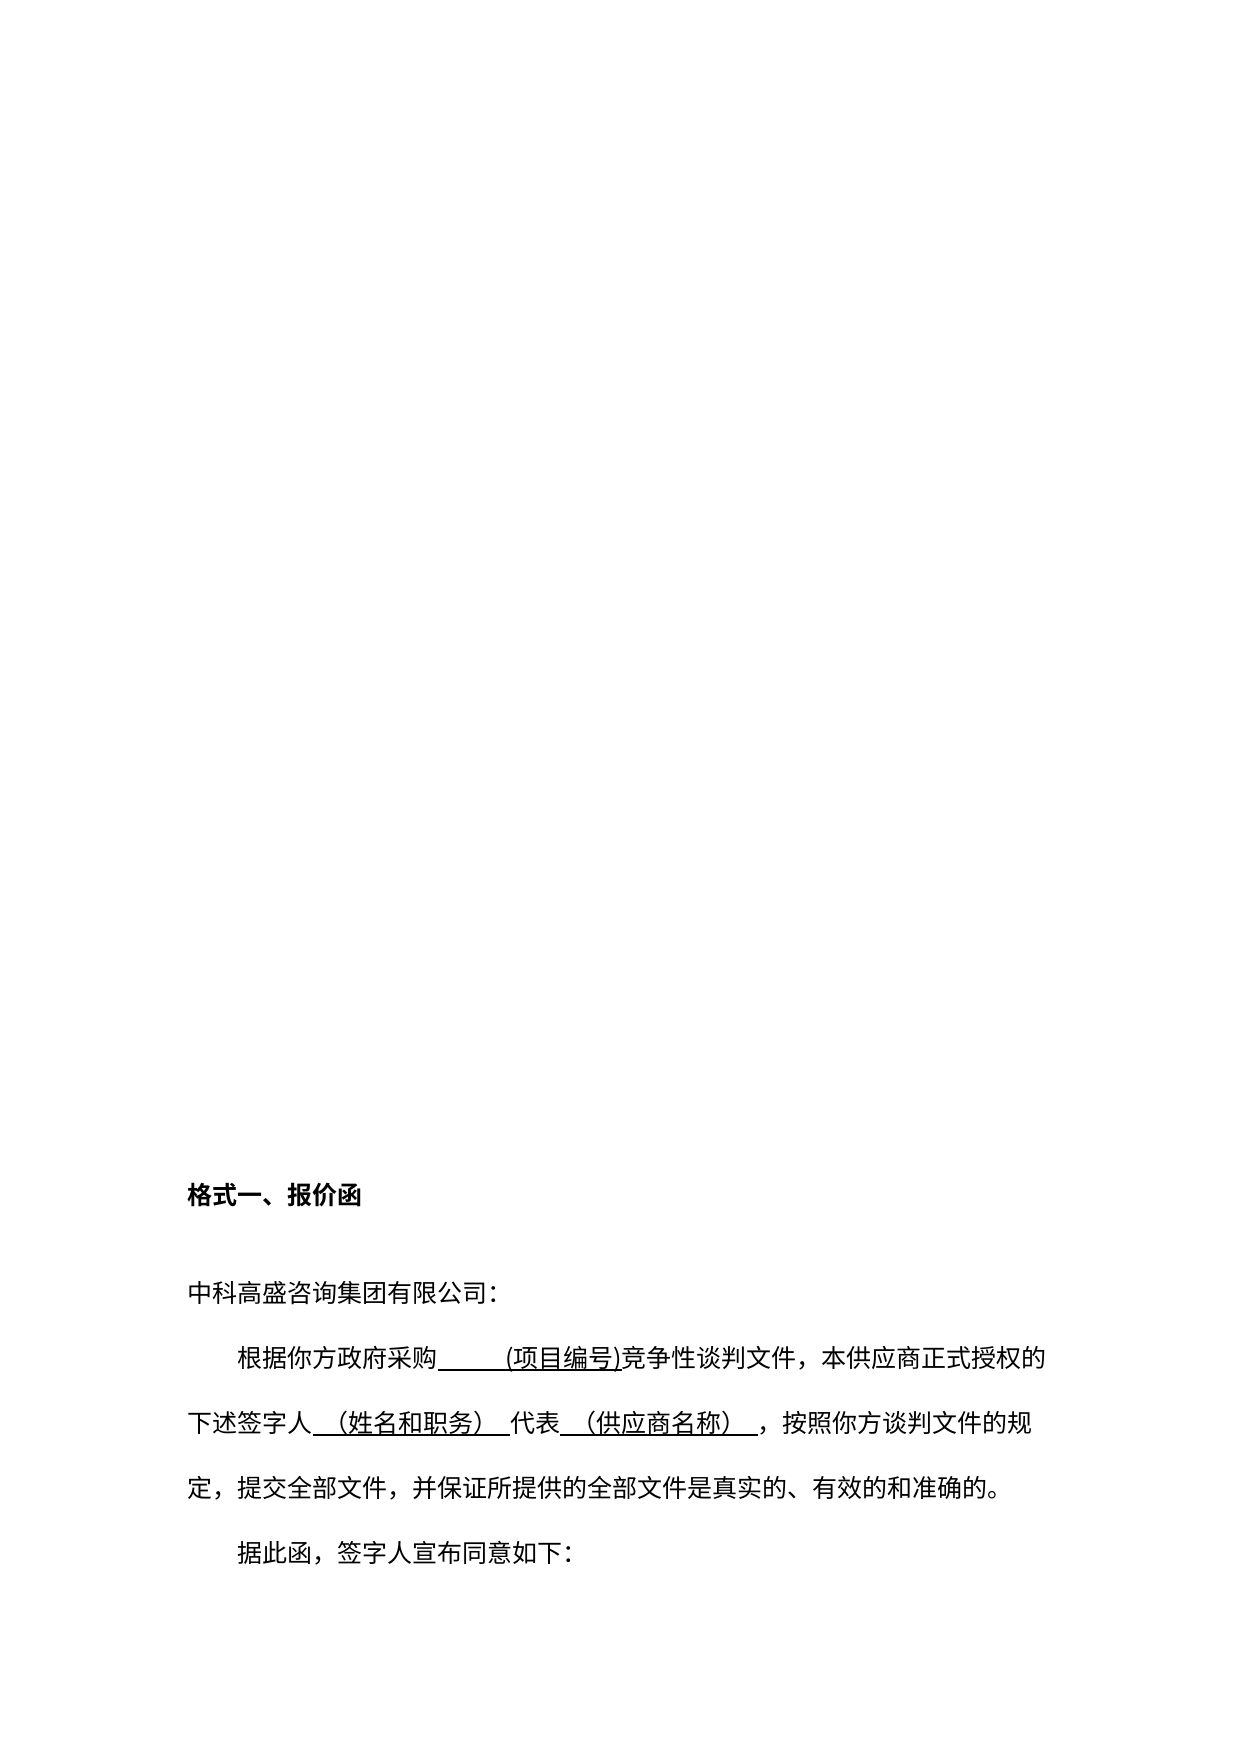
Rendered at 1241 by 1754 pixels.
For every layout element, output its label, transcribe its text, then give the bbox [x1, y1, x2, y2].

text 中科高盛咨询集团有限公司： [187, 1259, 1053, 1324]
text 格式一、报价函 [187, 1161, 1053, 1226]
text 根据你方政府采购 (项目编号)竞争性谈判文件，本供应商正式授权的下述签字人 （姓名和职务） 代表 （供应商名称） ，按照你方谈判文件的规定，提交全部文件，并保证所提供的全部文件是真实的、有效的和准确的。 [187, 1324, 1053, 1519]
text 据此函，签字人宣布同意如下： [187, 1519, 1053, 1584]
